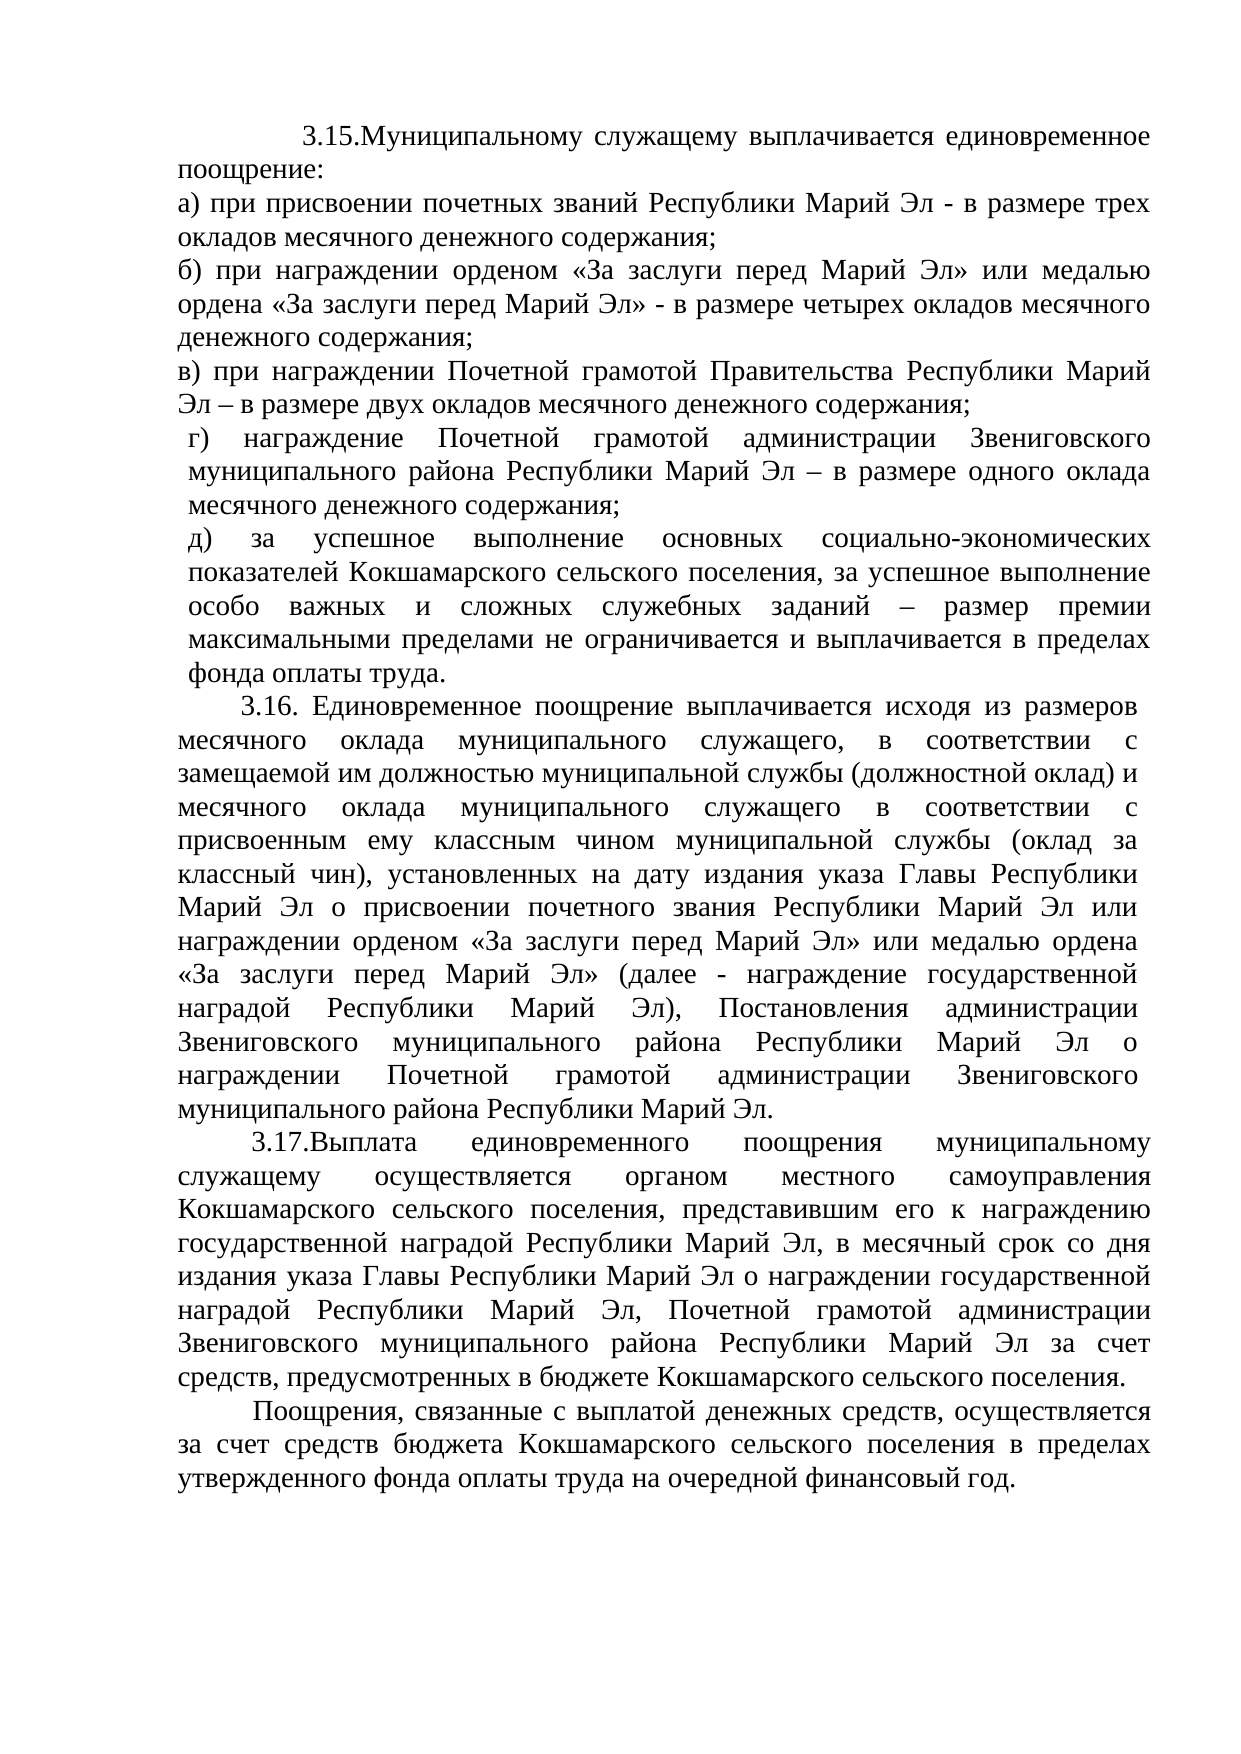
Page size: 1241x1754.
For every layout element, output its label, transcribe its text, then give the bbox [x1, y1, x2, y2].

text Поощрения, связанные с выплатой денежных средств, осуществляется за счет средств бюджета Кокшамарского сельского поселения в пределах утвержденного фонда оплаты труда на очередной финансовый год. [177, 1393, 1152, 1493]
text в) при награждении Почетной грамотой Правительства Республики Марий Эл – в размере двух окладов месячного денежного содержания; [177, 353, 1152, 420]
list г) награждение Почетной грамотой администрации Звениговского муниципального района Республики Марий Эл – в размере одного оклада месячного денежного содержания; [188, 420, 1152, 521]
list д) за успешное выполнение основных социально-экономических показателей Кокшамарского сельского поселения, за успешное выполнение особо важных и сложных служебных заданий – размер премии максимальными пределами не ограничивается и выплачивается в пределах фонда оплаты труда. [188, 521, 1152, 688]
text 3.17.Выплата единовременного поощрения муниципальному служащему осуществляется органом местного самоуправления Кокшамарского сельского поселения, представившим его к награждению государственной наградой Республики Марий Эл, в месячный срок со дня издания указа Главы Республики Марий Эл о награждении государственной наградой Республики Марий Эл, Почетной грамотой администрации Звениговского муниципального района Республики Марий Эл за счет средств, предусмотренных в бюджете Кокшамарского сельского поселения. [177, 1124, 1152, 1393]
text а) при присвоении почетных званий Республики Марий Эл - в размере трех окладов месячного денежного содержания; [177, 185, 1152, 252]
text 3.16. Единовременное поощрение выплачивается исходя из размеров месячного оклада муниципального служащего, в соответствии с замещаемой им должностью муниципальной службы (должностной оклад) и месячного оклада муниципального служащего в соответствии с присвоенным ему классным чином муниципальной службы (оклад за классный чин), установленных на дату издания указа Главы Республики Марий Эл о присвоении почетного звания Республики Марий Эл или награждении орденом «За заслуги перед Марий Эл» или медалью ордена «За заслуги перед Марий Эл» (далее - награждение государственной наградой Республики Марий Эл), Постановления администрации Звениговского муниципального района Республики Марий Эл о награждении Почетной грамотой администрации Звениговского муниципального района Республики Марий Эл. [177, 688, 1139, 1124]
text б) при награждении орденом «За заслуги перед Марий Эл» или медалью ордена «За заслуги перед Марий Эл» - в размере четырех окладов месячного денежного содержания; [177, 252, 1152, 353]
text 3.15.Муниципальному служащему выплачивается единовременное поощрение: [177, 118, 1152, 185]
